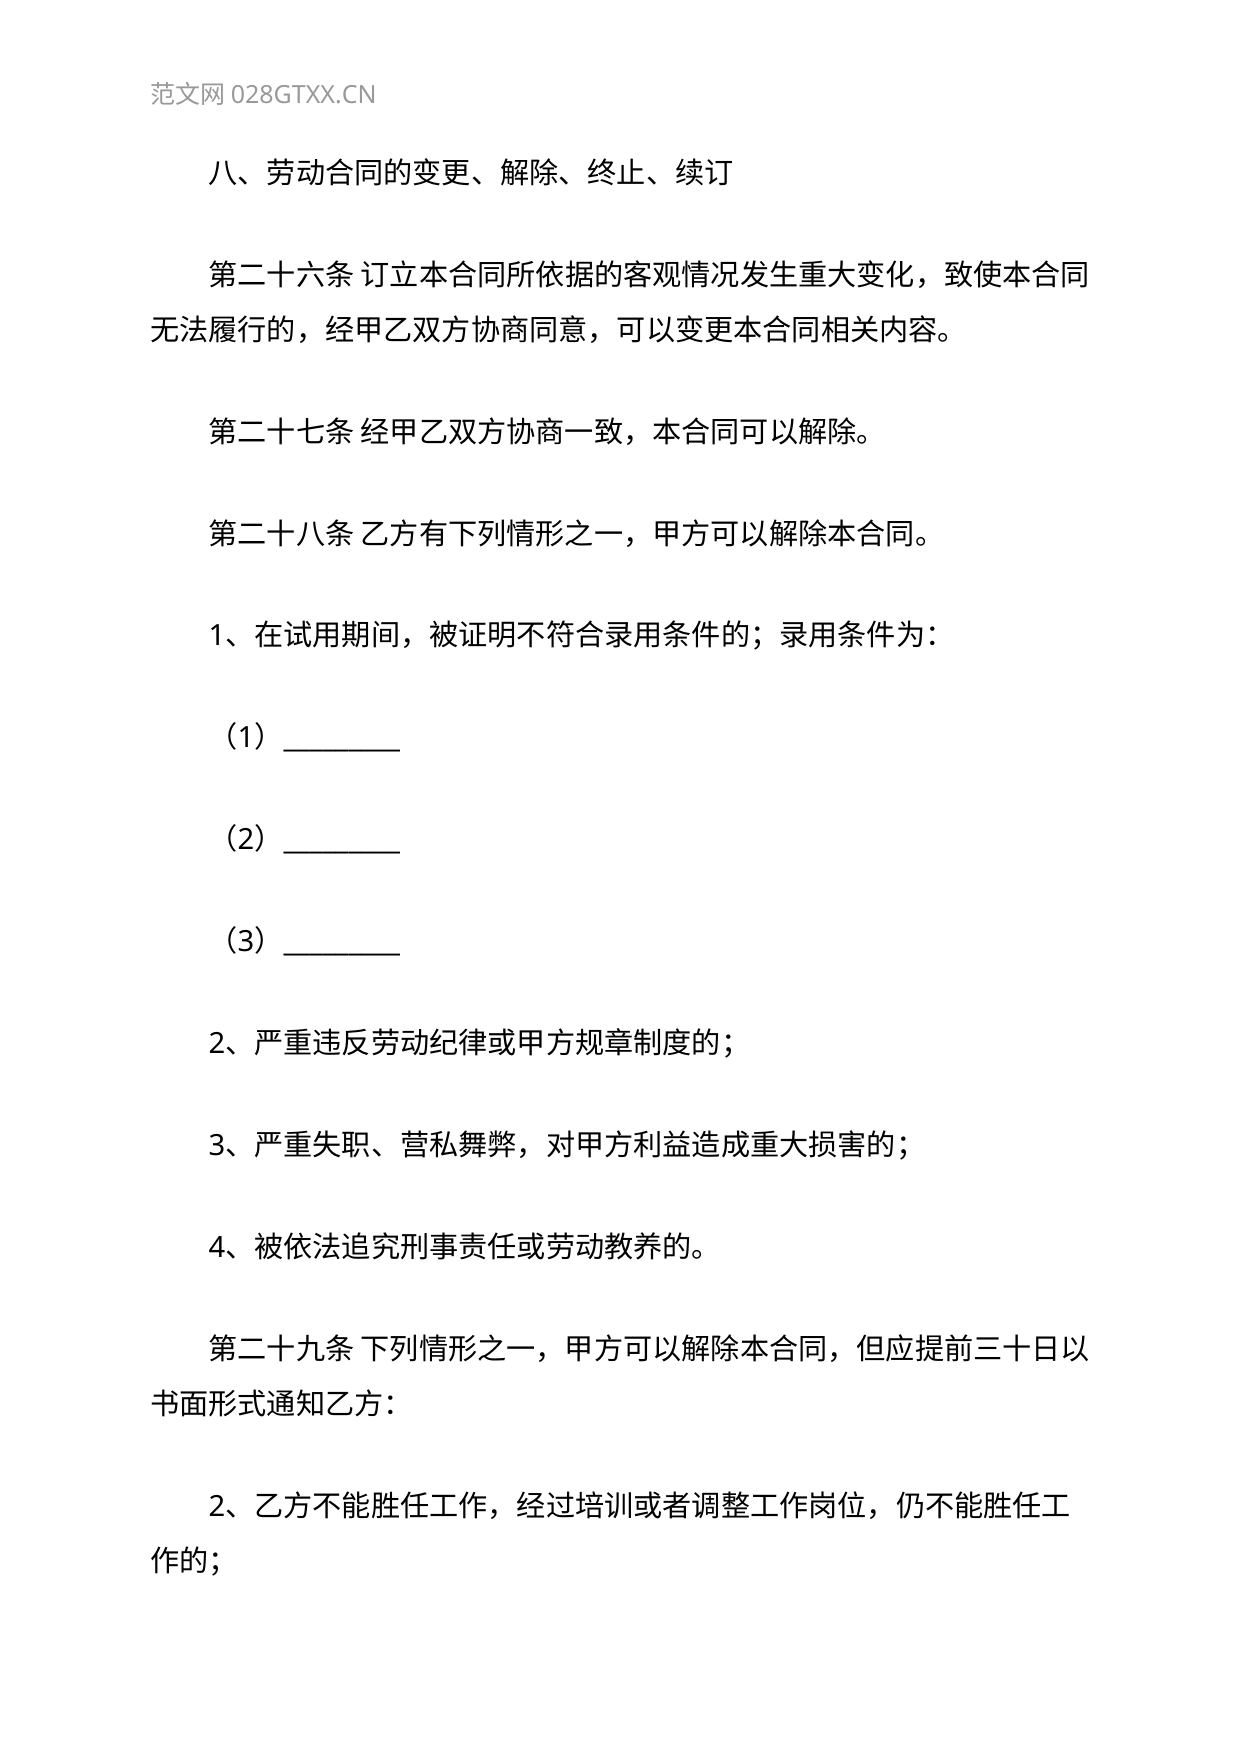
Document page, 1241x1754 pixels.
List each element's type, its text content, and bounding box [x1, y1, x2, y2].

text 2、严重违反劳动纪律或甲方规章制度的； [150, 1020, 1090, 1062]
text 第二十七条 经甲乙双方协商一致，本合同可以解除。 [150, 408, 1090, 451]
text 4、被依法追究刑事责任或劳动教养的。 [150, 1224, 1090, 1266]
text （3）_________ [150, 918, 1090, 960]
text 八、劳动合同的变更、解除、终止、续订 [150, 150, 1090, 192]
text 1、在试用期间，被证明不符合录用条件的；录用条件为： [150, 612, 1090, 654]
text 第二十九条 下列情形之一，甲方可以解除本合同，但应提前三十日以书面形式通知乙方： [150, 1326, 1090, 1423]
text 2、乙方不能胜任工作，经过培训或者调整工作岗位，仍不能胜任工作的； [150, 1482, 1090, 1580]
text 3、严重失职、营私舞弊，对甲方利益造成重大损害的； [150, 1122, 1090, 1164]
text 第二十六条 订立本合同所依据的客观情况发生重大变化，致使本合同无法履行的，经甲乙双方协商同意，可以变更本合同相关内容。 [150, 252, 1090, 349]
text 第二十八条 乙方有下列情形之一，甲方可以解除本合同。 [150, 510, 1090, 552]
text （2）_________ [150, 816, 1090, 858]
text （1）_________ [150, 714, 1090, 756]
